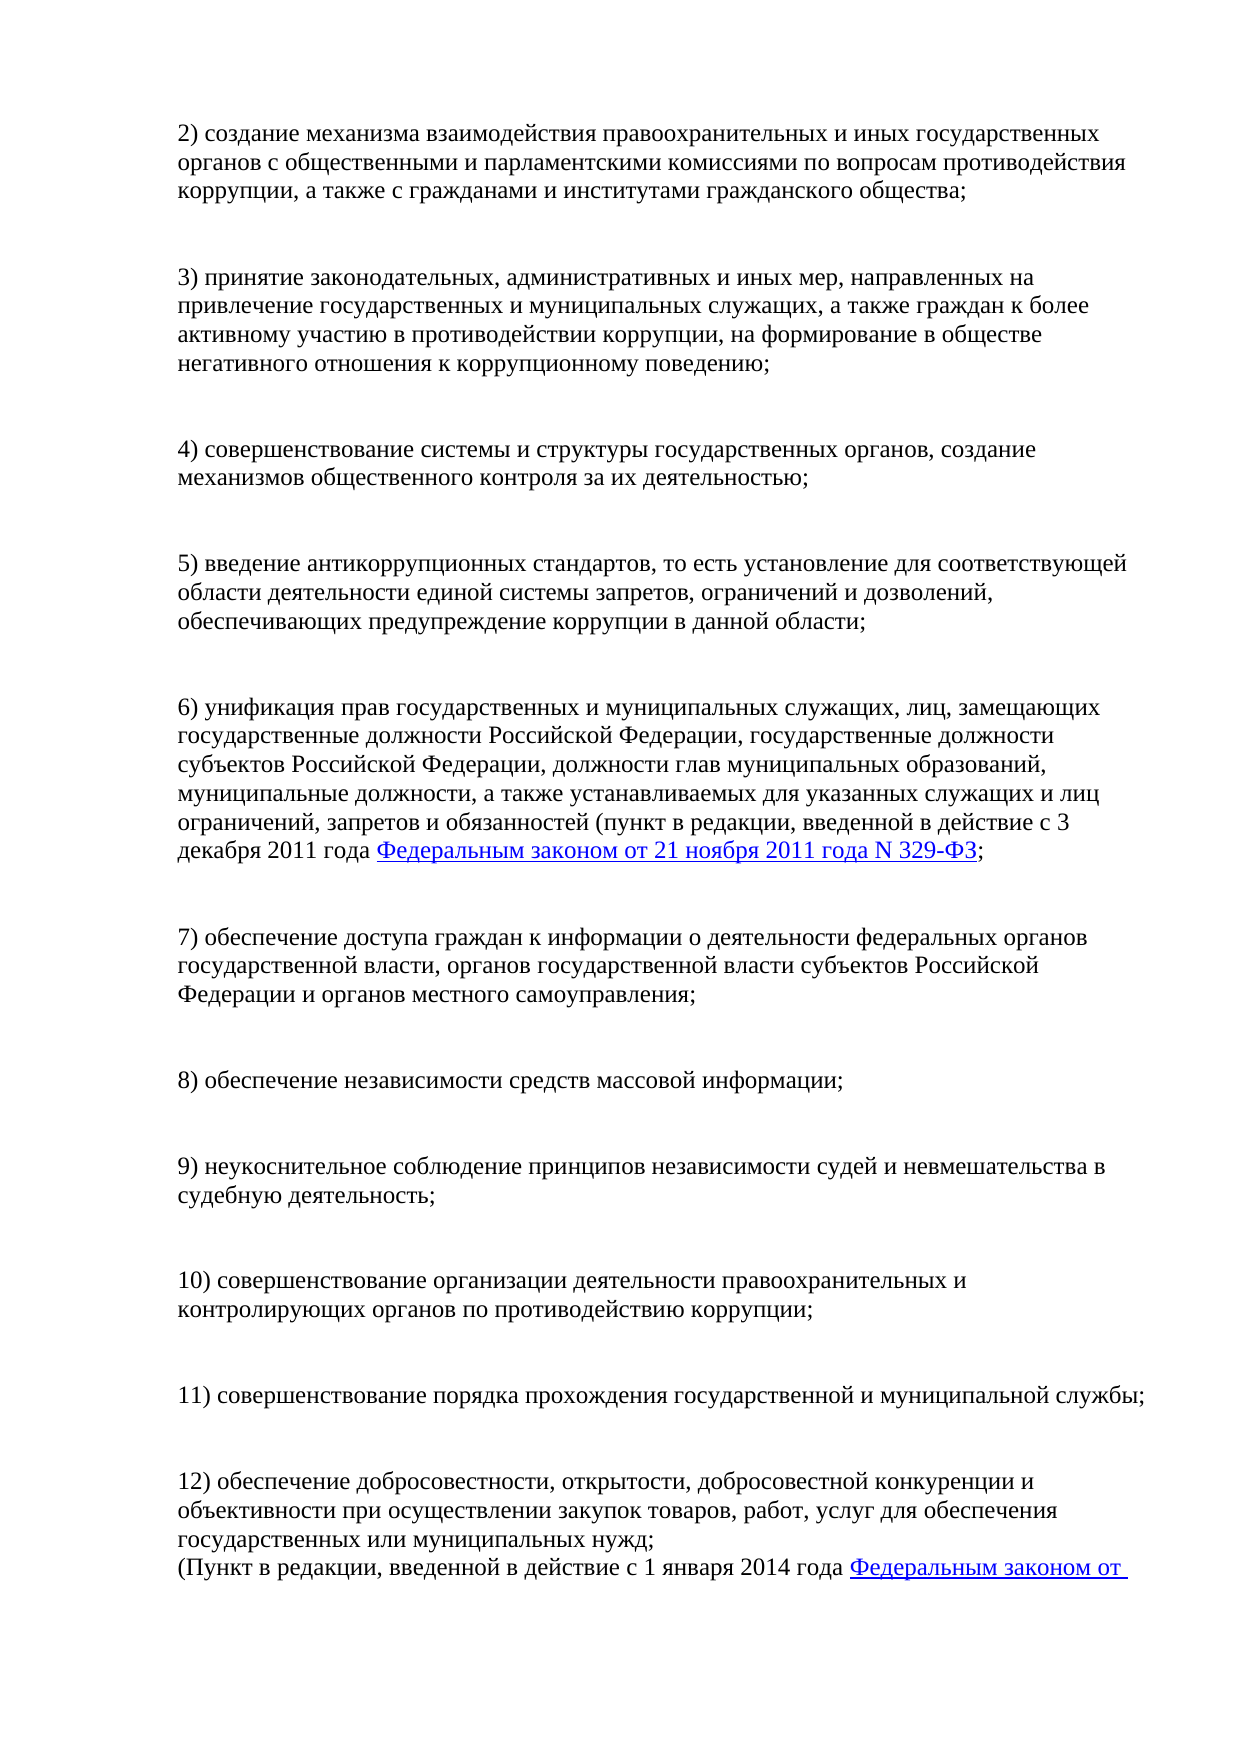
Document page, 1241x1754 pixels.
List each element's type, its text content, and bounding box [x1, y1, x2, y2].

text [177, 1466, 1152, 1581]
text 11) совершенствование порядка прохождения государственной и муниципальной службы; [177, 1380, 1152, 1437]
text 4) совершенствование системы и структуры государственных органов, создание механизмов общественного контроля за их деятельностью; [177, 434, 1152, 519]
text 2) создание механизма взаимодействия правоохранительных и иных государственных органов с общественными и парламентскими комиссиями по вопросам противодействия коррупции, а также с гражданами и институтами гражданского общества; [177, 118, 1152, 232]
text 3) принятие законодательных, административных и иных мер, направленных на привлечение государственных и муниципальных служащих, а также граждан к более активному участию в противодействии коррупции, на формирование в обществе негативного отношения к коррупционному поведению; [177, 262, 1152, 404]
text 7) обеспечение доступа граждан к информации о деятельности федеральных органов государственной власти, органов государственной власти субъектов Российской Федерации и органов местного самоуправления; [177, 922, 1152, 1036]
text 10) совершенствование организации деятельности правоохранительных и контролирующих органов по противодействию коррупции; [177, 1266, 1152, 1351]
text 6) унификация прав государственных и муниципальных служащих, лиц, замещающих государственные должности Российской Федерации, государственные должности субъектов Российской Федерации, должности глав муниципальных образований, муниципальные должности, а также устанавливаемых для указанных служащих и лиц ограничений, запретов и обязанностей (пункт в редакции, введенной в действие с 3 декабря 2011 года Федеральным законом от 21 ноября 2011 года N 329-ФЗ; [177, 692, 1152, 892]
text 8) обеспечение независимости средств массовой информации; [177, 1065, 1152, 1122]
text 9) неукоснительное соблюдение принципов независимости судей и невмешательства в судебную деятельность; [177, 1151, 1152, 1236]
text 5) введение антикоррупционных стандартов, то есть установление для соответствующей области деятельности единой системы запретов, ограничений и дозволений, обеспечивающих предупреждение коррупции в данной области; [177, 548, 1152, 663]
